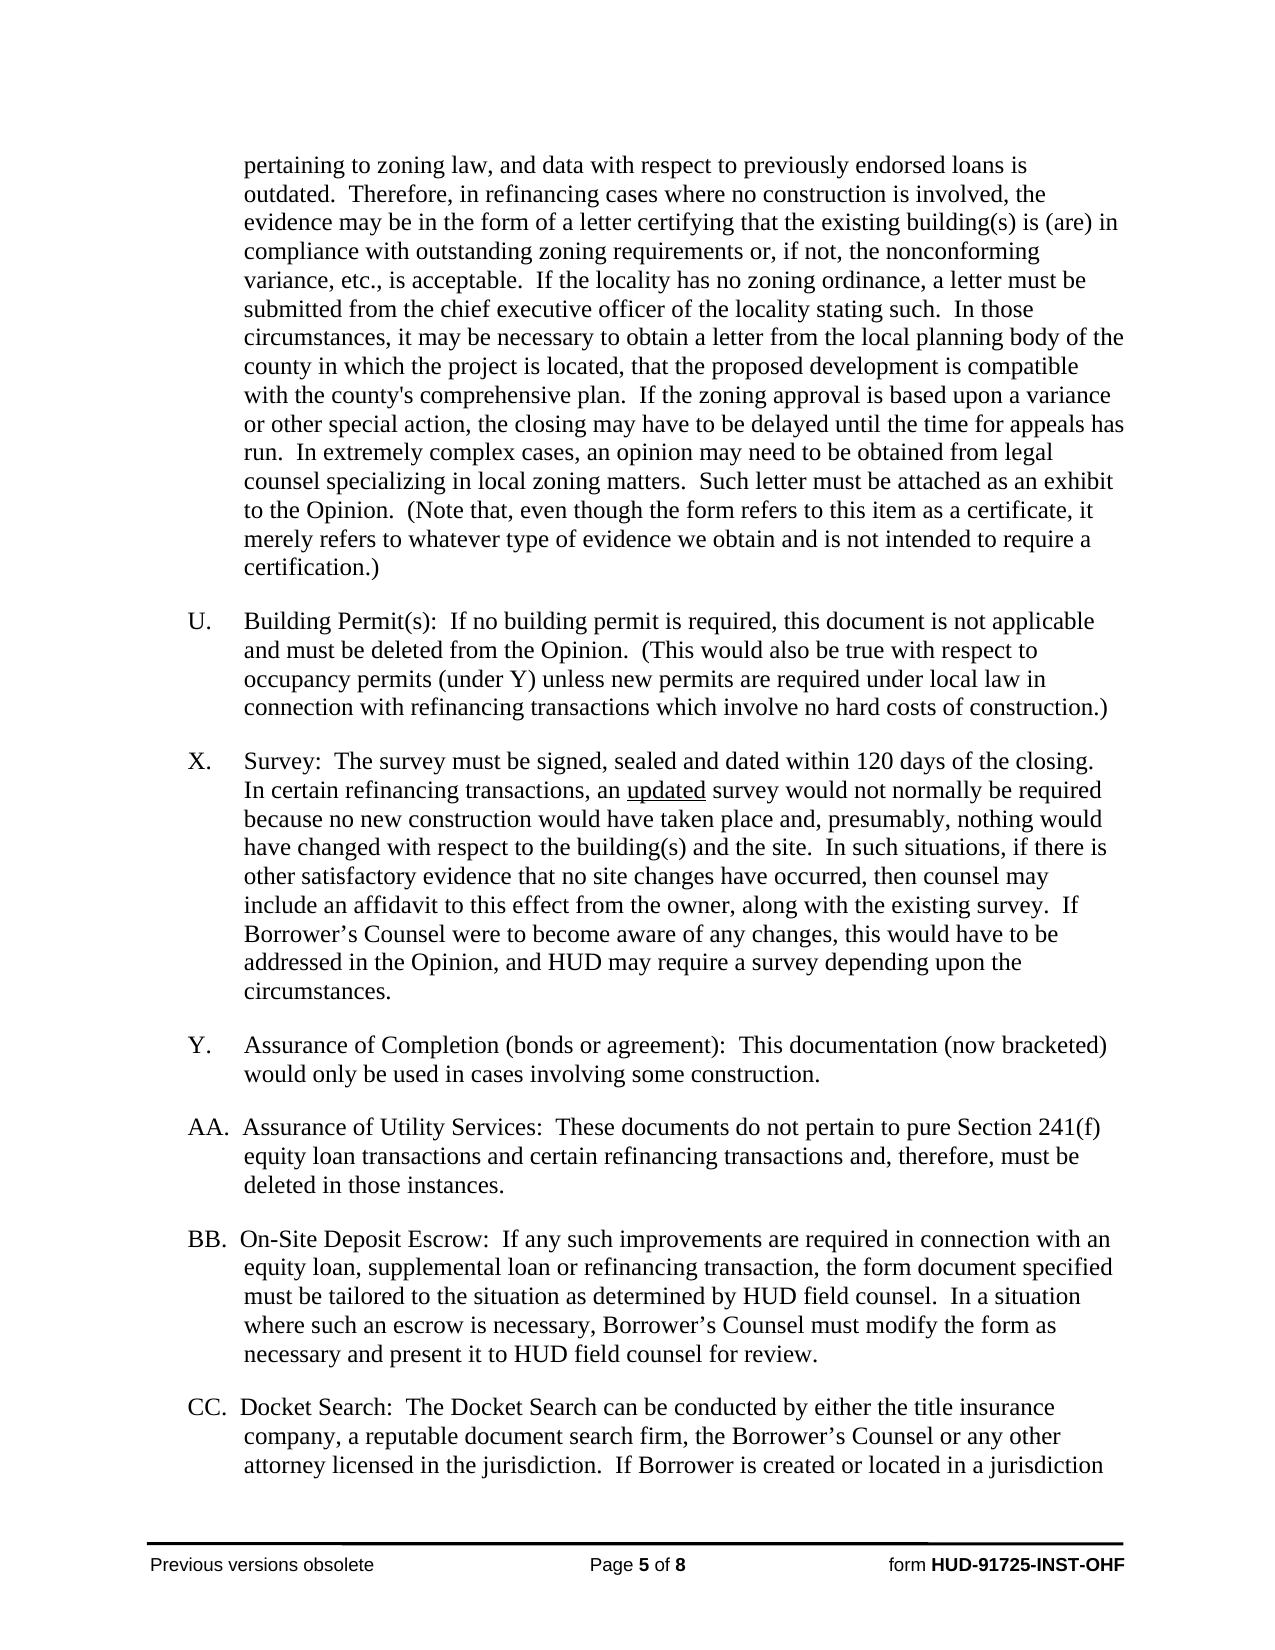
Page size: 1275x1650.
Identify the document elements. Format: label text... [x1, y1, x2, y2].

text U. Building Permit(s): If no building permit is required, this document is not applicable and must be deleted from the Opinion. (This would also be true with respect to occupancy permits (under Y) unless new permits are required under local law in connection with refinancing transactions which involve no hard costs of construction.) [187, 606, 1125, 721]
text BB. On-Site Deposit Escrow: If any such improvements are required in connection with an equity loan, supplemental loan or refinancing transaction, the form document specified must be tailored to the situation as determined by HUD field counsel. In a situation where such an escrow is necessary, Borrower’s Counsel must modify the form as necessary and present it to HUD field counsel for review. [187, 1224, 1125, 1367]
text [187, 150, 1125, 581]
text AA. Assurance of Utility Services: These documents do not pertain to pure Section 241(f) equity loan transactions and certain refinancing transactions and, therefore, must be deleted in those instances. [187, 1112, 1125, 1199]
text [187, 1392, 1125, 1479]
text Y. Assurance of Completion (bonds or agreement): This documentation (now bracketed) would only be used in cases involving some construction. [187, 1030, 1125, 1087]
text X. Survey: The survey must be signed, sealed and dated within 120 days of the closing. In certain refinancing transactions, an updated survey would not normally be required because no new construction would have taken place and, presumably, nothing would have changed with respect to the building(s) and the site. In such situations, if there is other satisfactory evidence that no site changes have occurred, then counsel may include an affidavit to this effect from the owner, along with the existing survey. If Borrower’s Counsel were to become aware of any changes, this would have to be addressed in the Opinion, and HUD may require a survey depending upon the circumstances. [187, 746, 1125, 1005]
